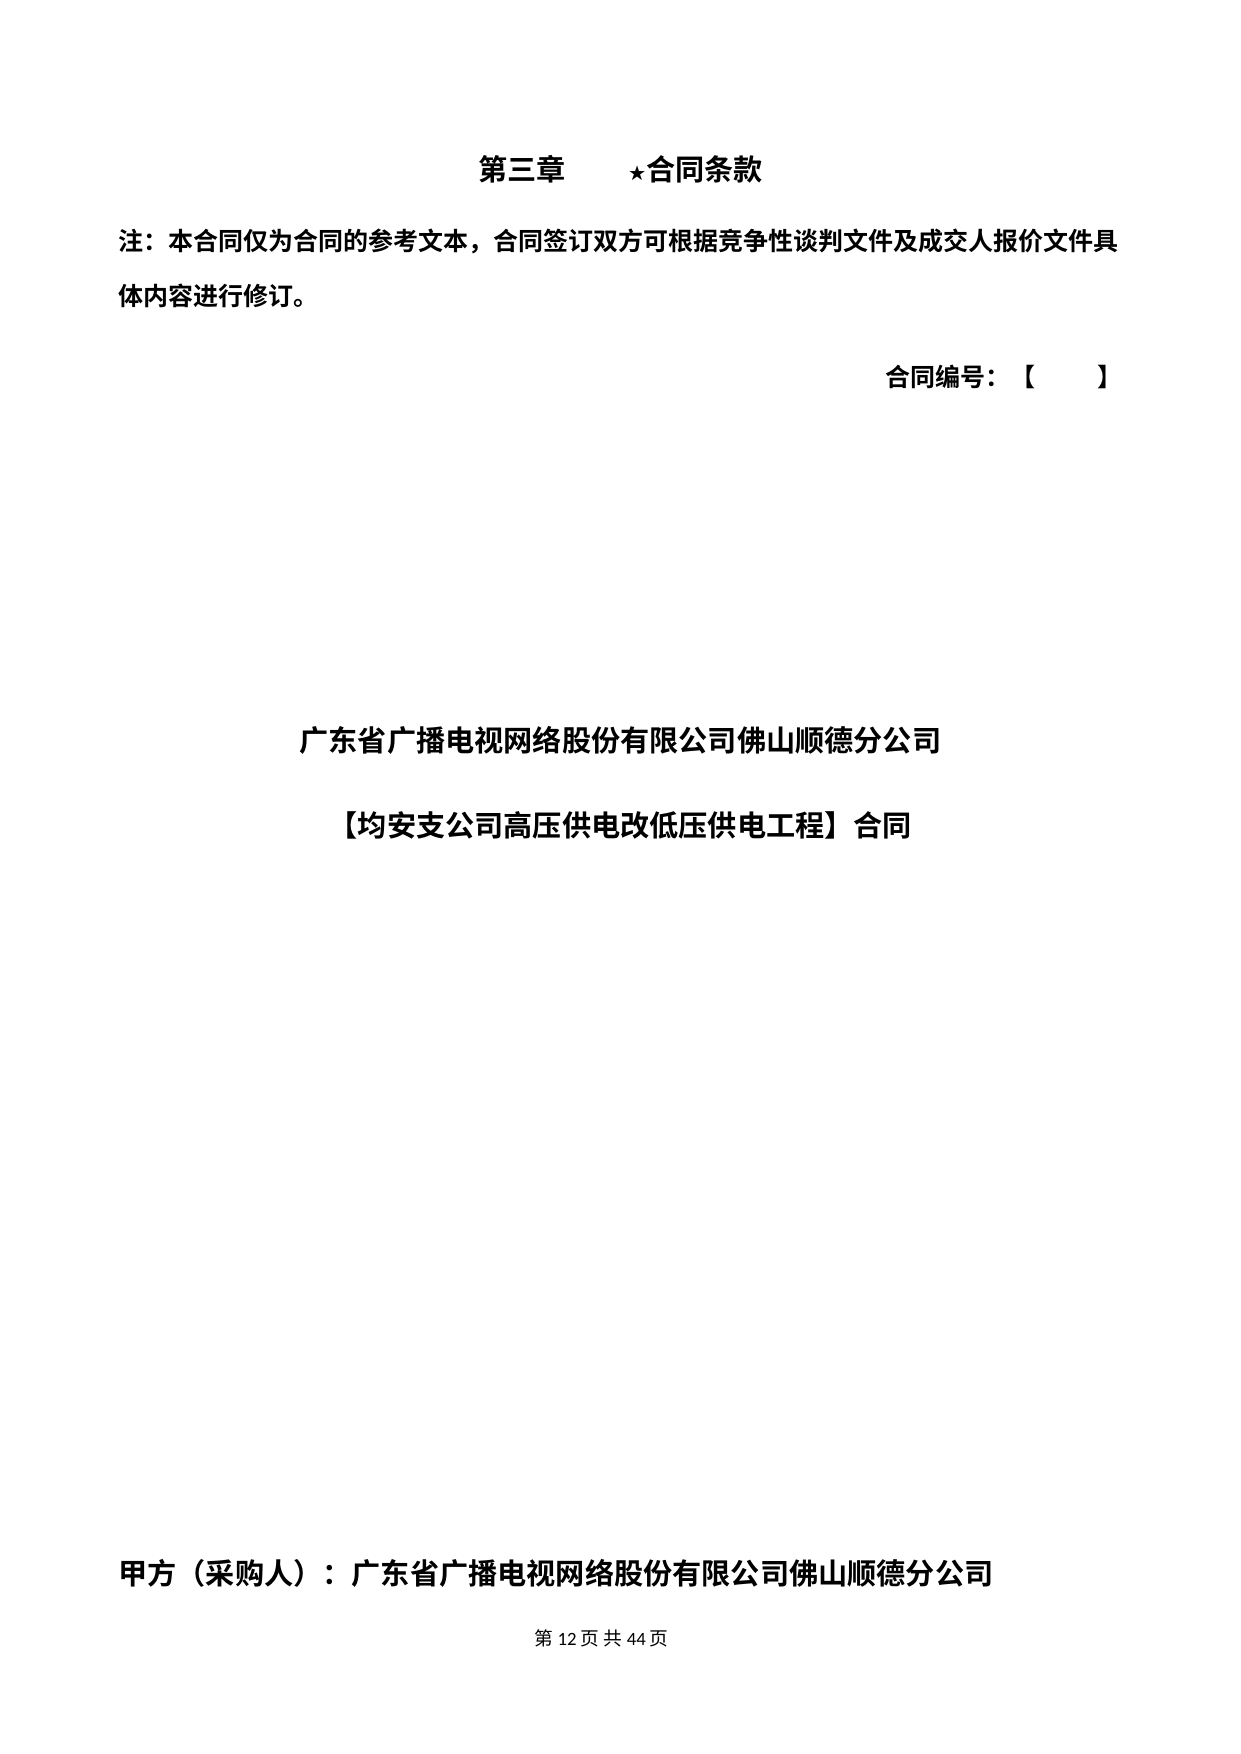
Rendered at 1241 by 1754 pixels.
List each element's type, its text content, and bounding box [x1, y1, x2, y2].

text 甲方（采购人）：广东省广播电视网络股份有限公司佛山顺德分公司 [118, 1550, 1122, 1593]
text 【均安支公司高压供电改低压供电工程】合同 [118, 802, 1122, 844]
text 注：本合同仅为合同的参考文本，合同签订双方可根据竞争性谈判文件及成交人报价文件具体内容进行修订。 [118, 222, 1122, 312]
title ★合同条款 [118, 146, 1122, 189]
text 合同编号：【 】 [118, 357, 1122, 393]
text 广东省广播电视网络股份有限公司佛山顺德分公司 [118, 718, 1122, 760]
